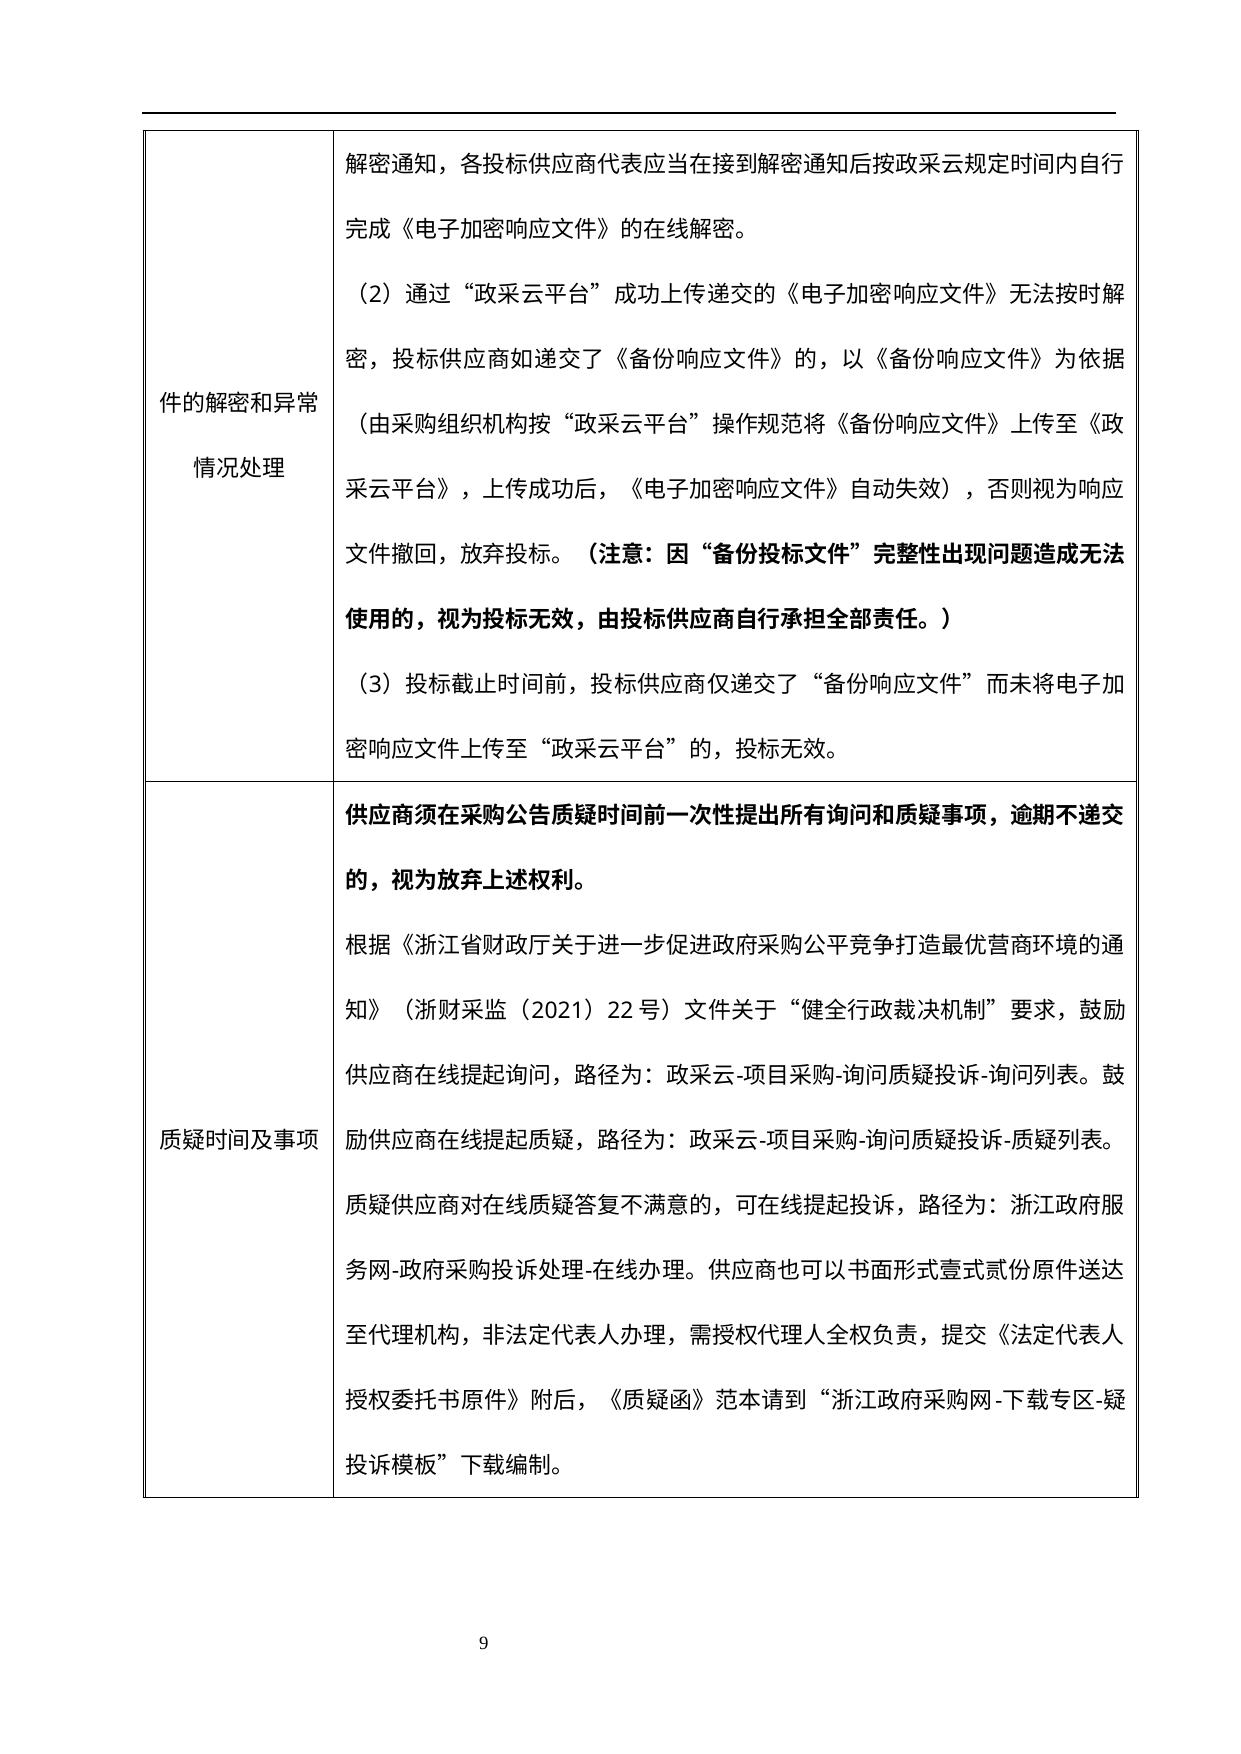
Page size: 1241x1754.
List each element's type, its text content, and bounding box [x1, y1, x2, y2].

table_cell 供应商须在采购公告质疑时间前一次性提出所有询问和质疑事项，逾期不递交的，视为放弃上述权利。 根据《浙江省财政厅关于进一步促进政府采购公平竞争打造最优营商环境的通知》（浙财采监（2021）22号）文件关于“健全行政裁决机制”要求，鼓励供应商在线提起询问，路径为：政采云-项目采购-询问质疑投诉-询问列表。鼓励供应商在线提起质疑，路径为：政采云-项目采购-询问质疑投诉-质疑列表。质疑供应商对在线质疑答复不满意的，可在线提起投诉，路径为：浙江政府服务网-政府采购投诉处理-在线办理。供应商也可以书面形式壹式贰份原件送达至代理机构，非法定代表人办理，需授权代理人全权负责，提交《法定代表人授权委托书原件》附后，《质疑函》范本请到“浙江政府采购网-下载专区-疑投诉模板”下载编制。 [334, 782, 1136, 1497]
table_cell 质疑时间及事项 [146, 782, 333, 1497]
table_cell 电子加密投标文件的解密和异常情况处理 [146, 131, 333, 781]
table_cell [334, 131, 1136, 781]
